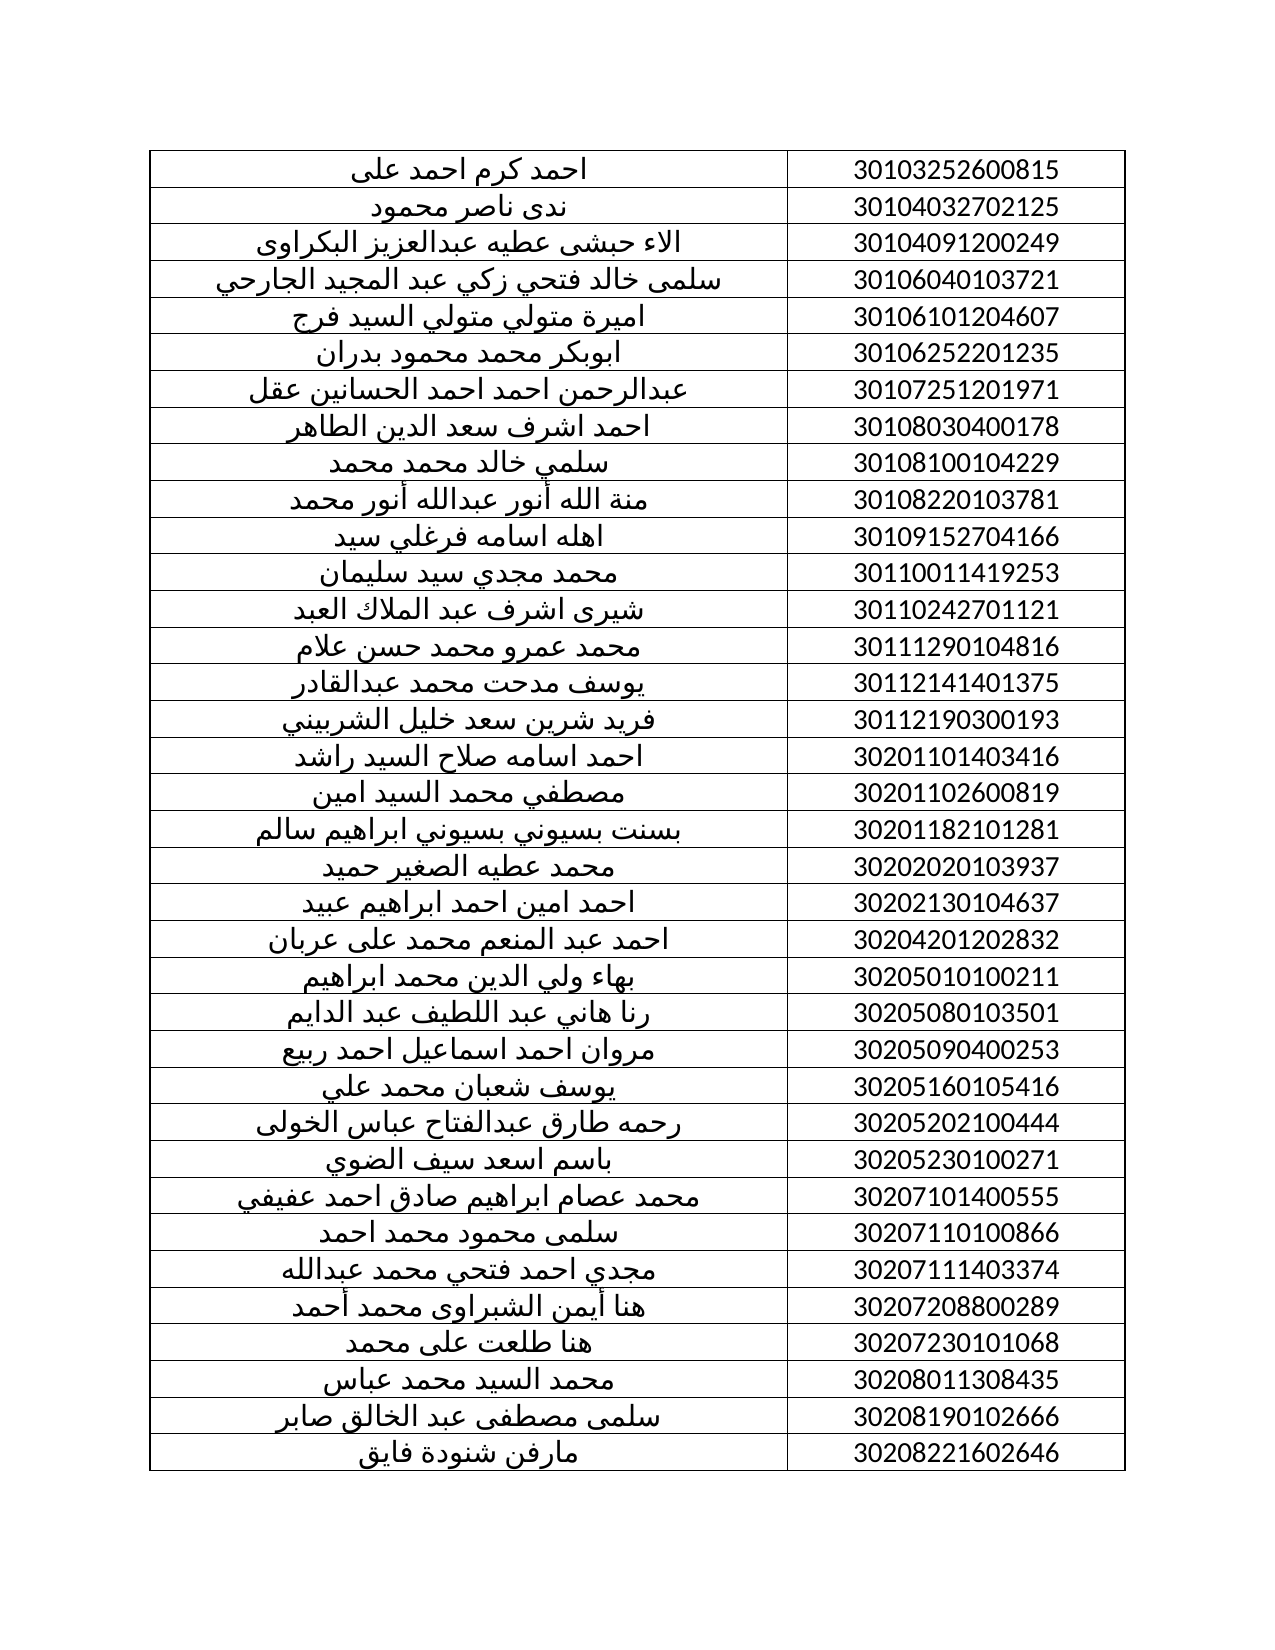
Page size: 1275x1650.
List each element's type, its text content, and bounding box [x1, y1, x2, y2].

table_cell 30208011308435 [788, 1361, 1124, 1397]
table_cell 30205090400253 [788, 1031, 1124, 1067]
table_cell 30111290104816 [788, 628, 1124, 663]
table_cell 30202020103937 [788, 848, 1124, 883]
table_cell محمد السيد محمد عباس [151, 1361, 787, 1397]
table_cell منة الله أنور عبدالله أنور محمد [151, 481, 787, 517]
table_cell 30112141401375 [788, 664, 1124, 700]
table_cell مجدي احمد فتحي محمد عبدالله [151, 1251, 787, 1287]
table_cell سلمى خالد فتحي زكي عبد المجيد الجارحي [151, 261, 787, 297]
table_cell فريد شرين سعد خليل الشربيني [151, 701, 787, 737]
table_cell رحمه طارق عبدالفتاح عباس الخولى [151, 1104, 787, 1140]
table_cell اهله اسامه فرغلي سيد [151, 518, 787, 553]
table_cell 30109152704166 [788, 518, 1124, 553]
table_cell 30207101400555 [788, 1178, 1124, 1213]
table_cell 30103252600815 [788, 151, 1124, 187]
table_cell يوسف شعبان محمد علي [151, 1068, 787, 1103]
table_cell 30104091200249 [788, 224, 1124, 260]
table_cell 30104032702125 [788, 188, 1124, 223]
table_cell 30106101204607 [788, 298, 1124, 333]
table_cell 30205160105416 [788, 1068, 1124, 1103]
table_cell سلمى مصطفى عبد الخالق صابر [151, 1398, 787, 1433]
table_cell 30106040103721 [788, 261, 1124, 297]
table_cell محمد عطيه الصغير حميد [151, 848, 787, 883]
table_cell 30205202100444 [788, 1104, 1124, 1140]
table_cell سلمي خالد محمد محمد [151, 444, 787, 480]
table_cell 30108220103781 [788, 481, 1124, 517]
table_cell هنا طلعت على محمد [151, 1324, 787, 1360]
table_cell ندى ناصر محمود [151, 188, 787, 223]
table_cell 30205230100271 [788, 1141, 1124, 1177]
table_cell 30108030400178 [788, 408, 1124, 443]
table_cell 30112190300193 [788, 701, 1124, 737]
table_cell 30207110100866 [788, 1214, 1124, 1250]
table_cell شيرى اشرف عبد الملاك العبد [151, 591, 787, 627]
table_cell احمد اشرف سعد الدين الطاهر [151, 408, 787, 443]
table_cell 30110011419253 [788, 554, 1124, 590]
table_cell بسنت بسيوني بسيوني ابراهيم سالم [151, 811, 787, 847]
table_cell الاء حبشى عطيه عبدالعزيز البكراوى [151, 224, 787, 260]
table_cell 30208190102666 [788, 1398, 1124, 1433]
table_cell 30201102600819 [788, 774, 1124, 810]
table_cell احمد اسامه صلاح السيد راشد [151, 738, 787, 773]
table_cell 30107251201971 [788, 371, 1124, 407]
table_cell 30205010100211 [788, 958, 1124, 993]
table_cell مروان احمد اسماعيل احمد ربيع [151, 1031, 787, 1067]
table_cell ابوبكر محمد محمود بدران [151, 334, 787, 370]
table_cell 30110242701121 [788, 591, 1124, 627]
table_cell 30201182101281 [788, 811, 1124, 847]
table_cell يوسف مدحت محمد عبدالقادر [151, 664, 787, 700]
table_cell 30208221602646 [788, 1434, 1124, 1470]
table_cell 30106252201235 [788, 334, 1124, 370]
table_cell 30205080103501 [788, 994, 1124, 1030]
table_cell 30207230101068 [788, 1324, 1124, 1360]
table_cell احمد امين احمد ابراهيم عبيد [151, 884, 787, 920]
table_cell مارفن شنودة فايق [151, 1434, 787, 1470]
table_cell محمد مجدي سيد سليمان [151, 554, 787, 590]
table_cell رنا هاني عبد اللطيف عبد الدايم [151, 994, 787, 1030]
table_cell اميرة متولي متولي السيد فرج [151, 298, 787, 333]
table_cell 30201101403416 [788, 738, 1124, 773]
table_cell مصطفي محمد السيد امين [151, 774, 787, 810]
table_cell محمد عصام ابراهيم صادق احمد عفيفي [151, 1178, 787, 1213]
table_cell 30207111403374 [788, 1251, 1124, 1287]
table_cell احمد كرم احمد على [151, 151, 787, 187]
table_cell محمد عمرو محمد حسن علام [151, 628, 787, 663]
table_cell 30204201202832 [788, 921, 1124, 957]
table_cell سلمى محمود محمد احمد [151, 1214, 787, 1250]
table_cell 30207208800289 [788, 1288, 1124, 1323]
table_cell عبدالرحمن احمد احمد الحسانين عقل [151, 371, 787, 407]
table_cell باسم اسعد سيف الضوي [151, 1141, 787, 1177]
table_cell 30108100104229 [788, 444, 1124, 480]
table_cell هنا أيمن الشبراوى محمد أحمد [151, 1288, 787, 1323]
table_cell بهاء ولي الدين محمد ابراهيم [151, 958, 787, 993]
table_cell 30202130104637 [788, 884, 1124, 920]
table_cell احمد عبد المنعم محمد على عربان [151, 921, 787, 957]
